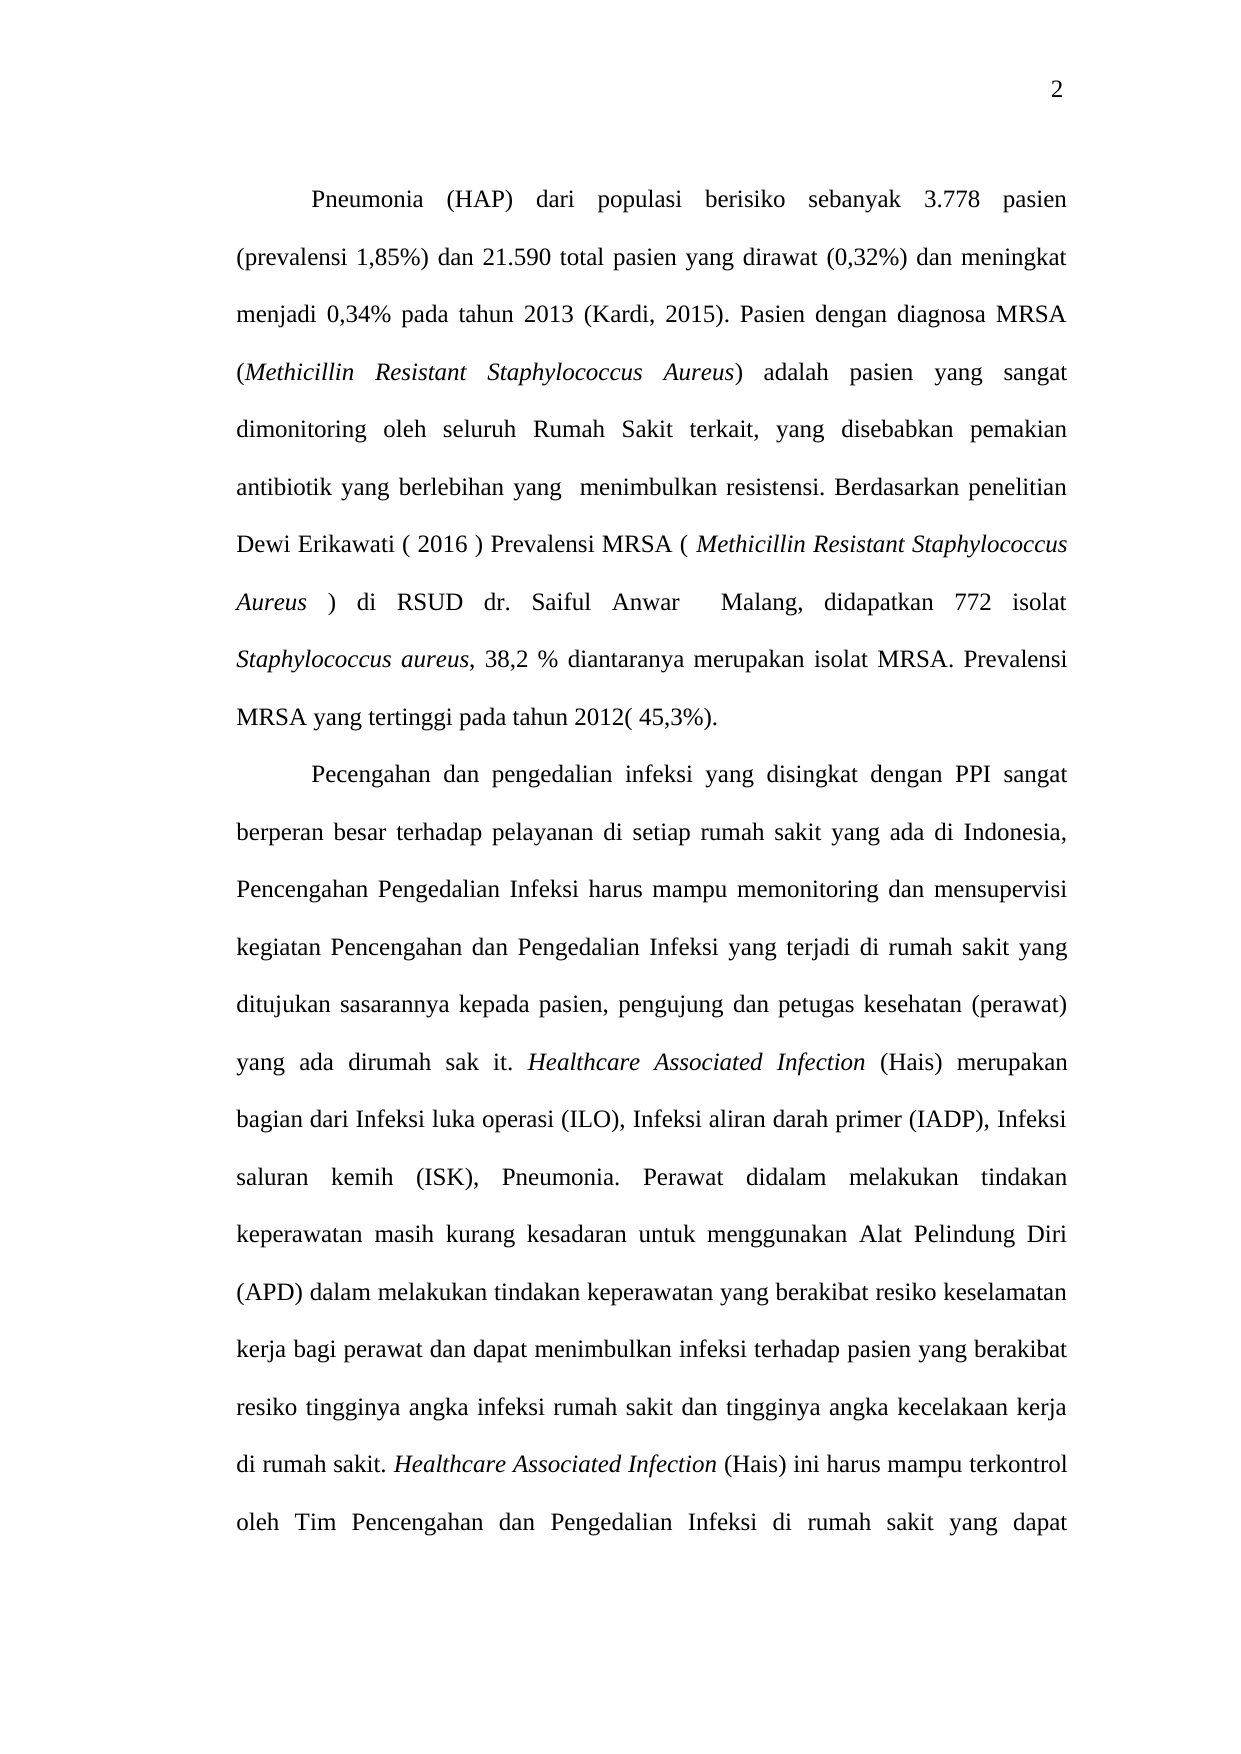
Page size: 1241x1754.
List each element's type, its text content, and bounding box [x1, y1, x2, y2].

text Pneumonia (HAP) dari populasi berisiko sebanyak 3.778 pasien (prevalensi 1,85%) dan 21.590 total pasien yang dirawat (0,32%) dan meningkat menjadi 0,34% pada tahun 2013 (Kardi, 2015). Pasien dengan diagnosa MRSA (Methicillin Resistant Staphylococcus Aureus) adalah pasien yang sangat dimonitoring oleh seluruh Rumah Sakit terkait, yang disebabkan pemakian antibiotik yang berlebihan yang menimbulkan resistensi. Berdasarkan penelitian Dewi Erikawati ( 2016 ) Prevalensi MRSA ( Methicillin Resistant Staphylococcus Aureus ) di RSUD dr. Saiful Anwar Malang, didapatkan 772 isolat Staphylococcus aureus, 38,2 % diantaranya merupakan isolat MRSA. Prevalensi MRSA yang tertinggi pada tahun 2012( 45,3%). [236, 184, 1068, 730]
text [236, 759, 1068, 1535]
